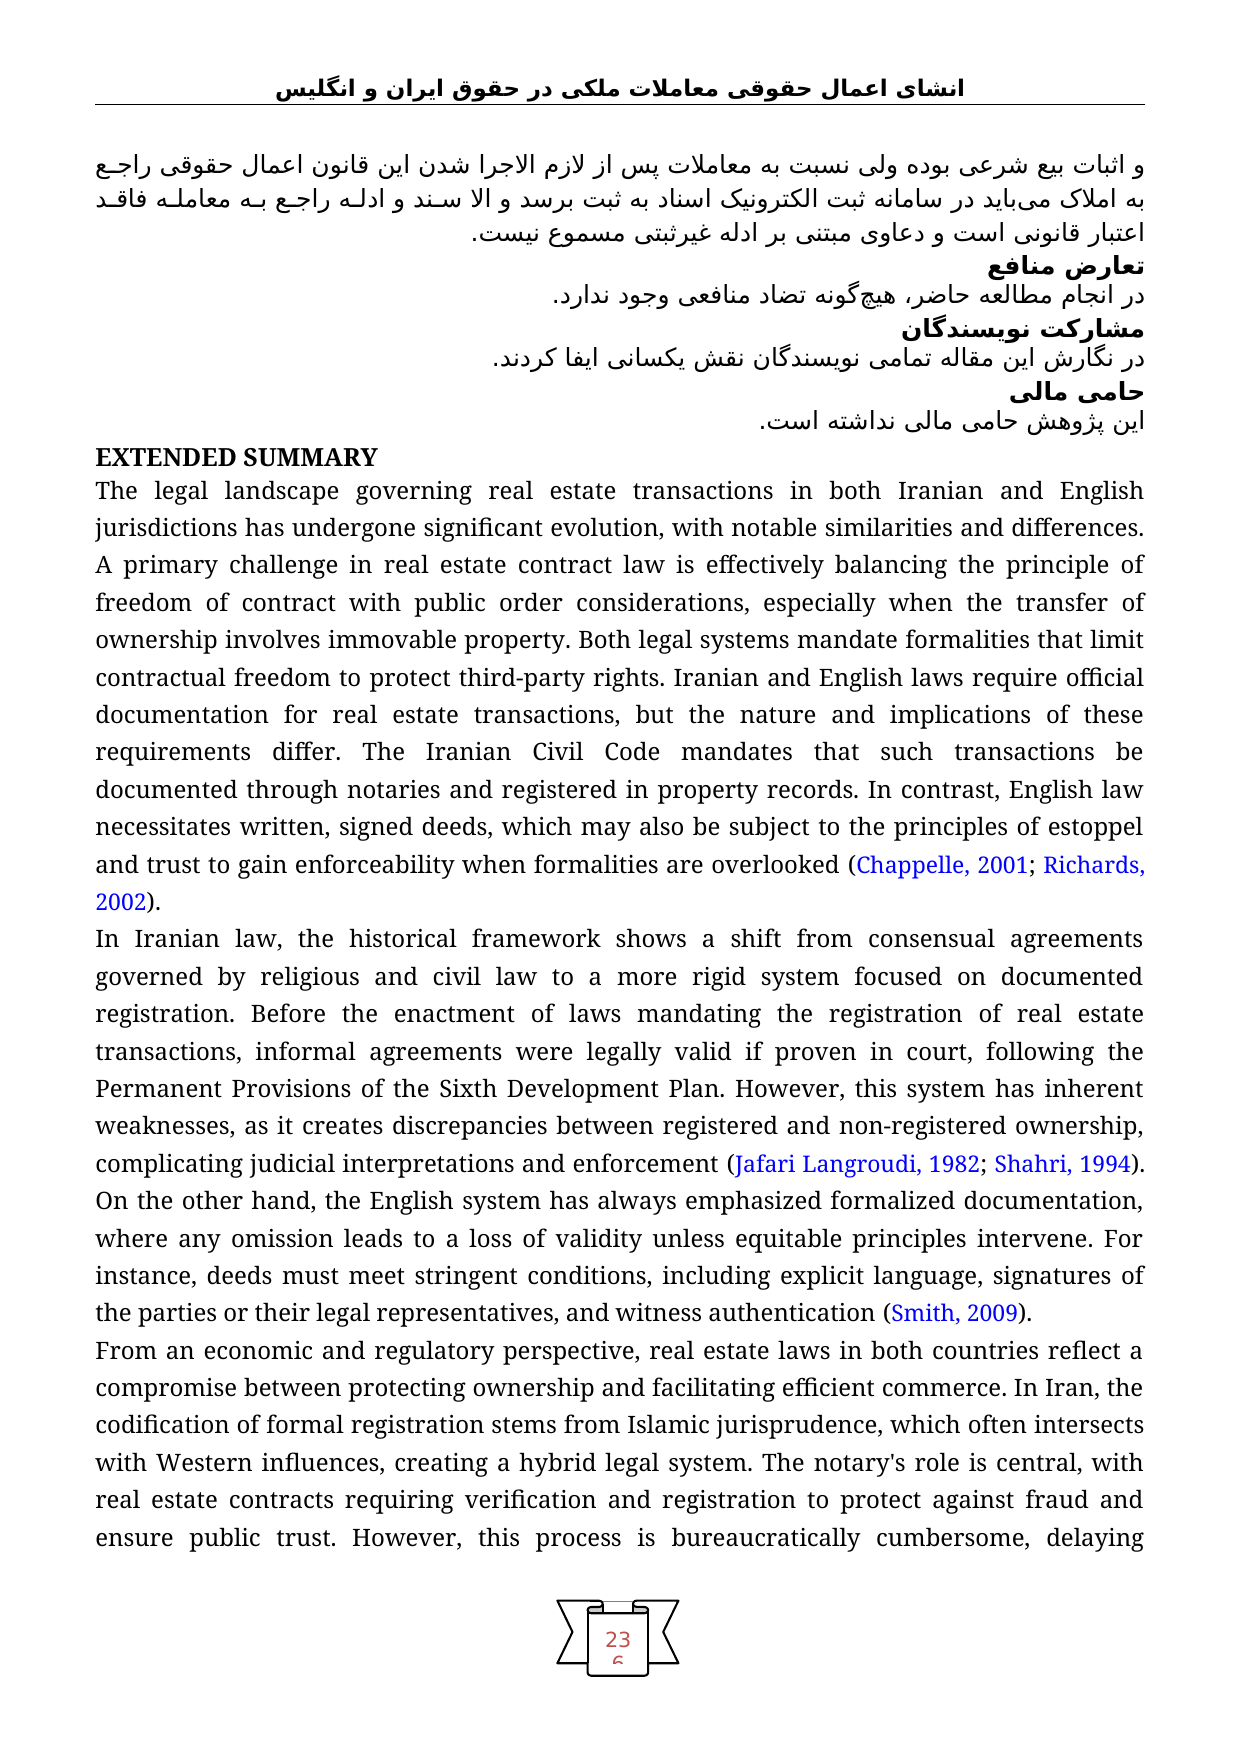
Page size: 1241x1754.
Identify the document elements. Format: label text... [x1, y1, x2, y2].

subtitle مشارکت نویسندگان [95, 314, 1145, 343]
text The legal landscape governing real estate transactions in both Iranian and English jurisdictions has undergone significant evolution, with notable similarities and differences. A primary challenge in real estate contract law is effectively balancing the principle of freedom of contract with public order considerations, especially when the transfer of ownership involves immovable property. Both legal systems mandate formalities that limit contractual freedom to protect third-party rights. Iranian and English laws require official documentation for real estate transactions, but the nature and implications of these requirements differ. The Iranian Civil Code mandates that such transactions be documented through notaries and registered in property records. In contrast, English law necessitates written, signed deeds, which may also be subject to the principles of estoppel and trust to gain enforceability when formalities are overlooked (Chappelle, 2001; Richards, 2002). [95, 473, 1145, 917]
text در انجام مطالعه حاضر، هیچ‌گونه تضاد منافعی وجود ندارد. [95, 280, 1145, 309]
subtitle EXTENDED SUMMARY [95, 439, 1145, 473]
text In Iranian law, the historical framework shows a shift from consensual agreements governed by religious and civil law to a more rigid system focused on documented registration. Before the enactment of laws mandating the registration of real estate transactions, informal agreements were legally valid if proven in court, following the Permanent Provisions of the Sixth Development Plan. However, this system has inherent weaknesses, as it creates discrepancies between registered and non-registered ownership, complicating judicial interpretations and enforcement (Jafari Langroudi, 1982; Shahri, 1994). On the other hand, the English system has always emphasized formalized documentation, where any omission leads to a loss of validity unless equitable principles intervene. For instance, deeds must meet stringent conditions, including explicit language, signatures of the parties or their legal representatives, and witness authentication (Smith, 2009). [95, 922, 1145, 1329]
subtitle حامی مالی [95, 377, 1145, 406]
text در نگارش این مقاله تمامی نویسندگان نقش یکسانی ایفا کردند. [95, 343, 1145, 372]
subtitle تعارض منافع [95, 251, 1145, 280]
text این پژوهش حامی مالی نداشته است. [95, 406, 1145, 435]
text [95, 1333, 1145, 1553]
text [95, 151, 1145, 247]
